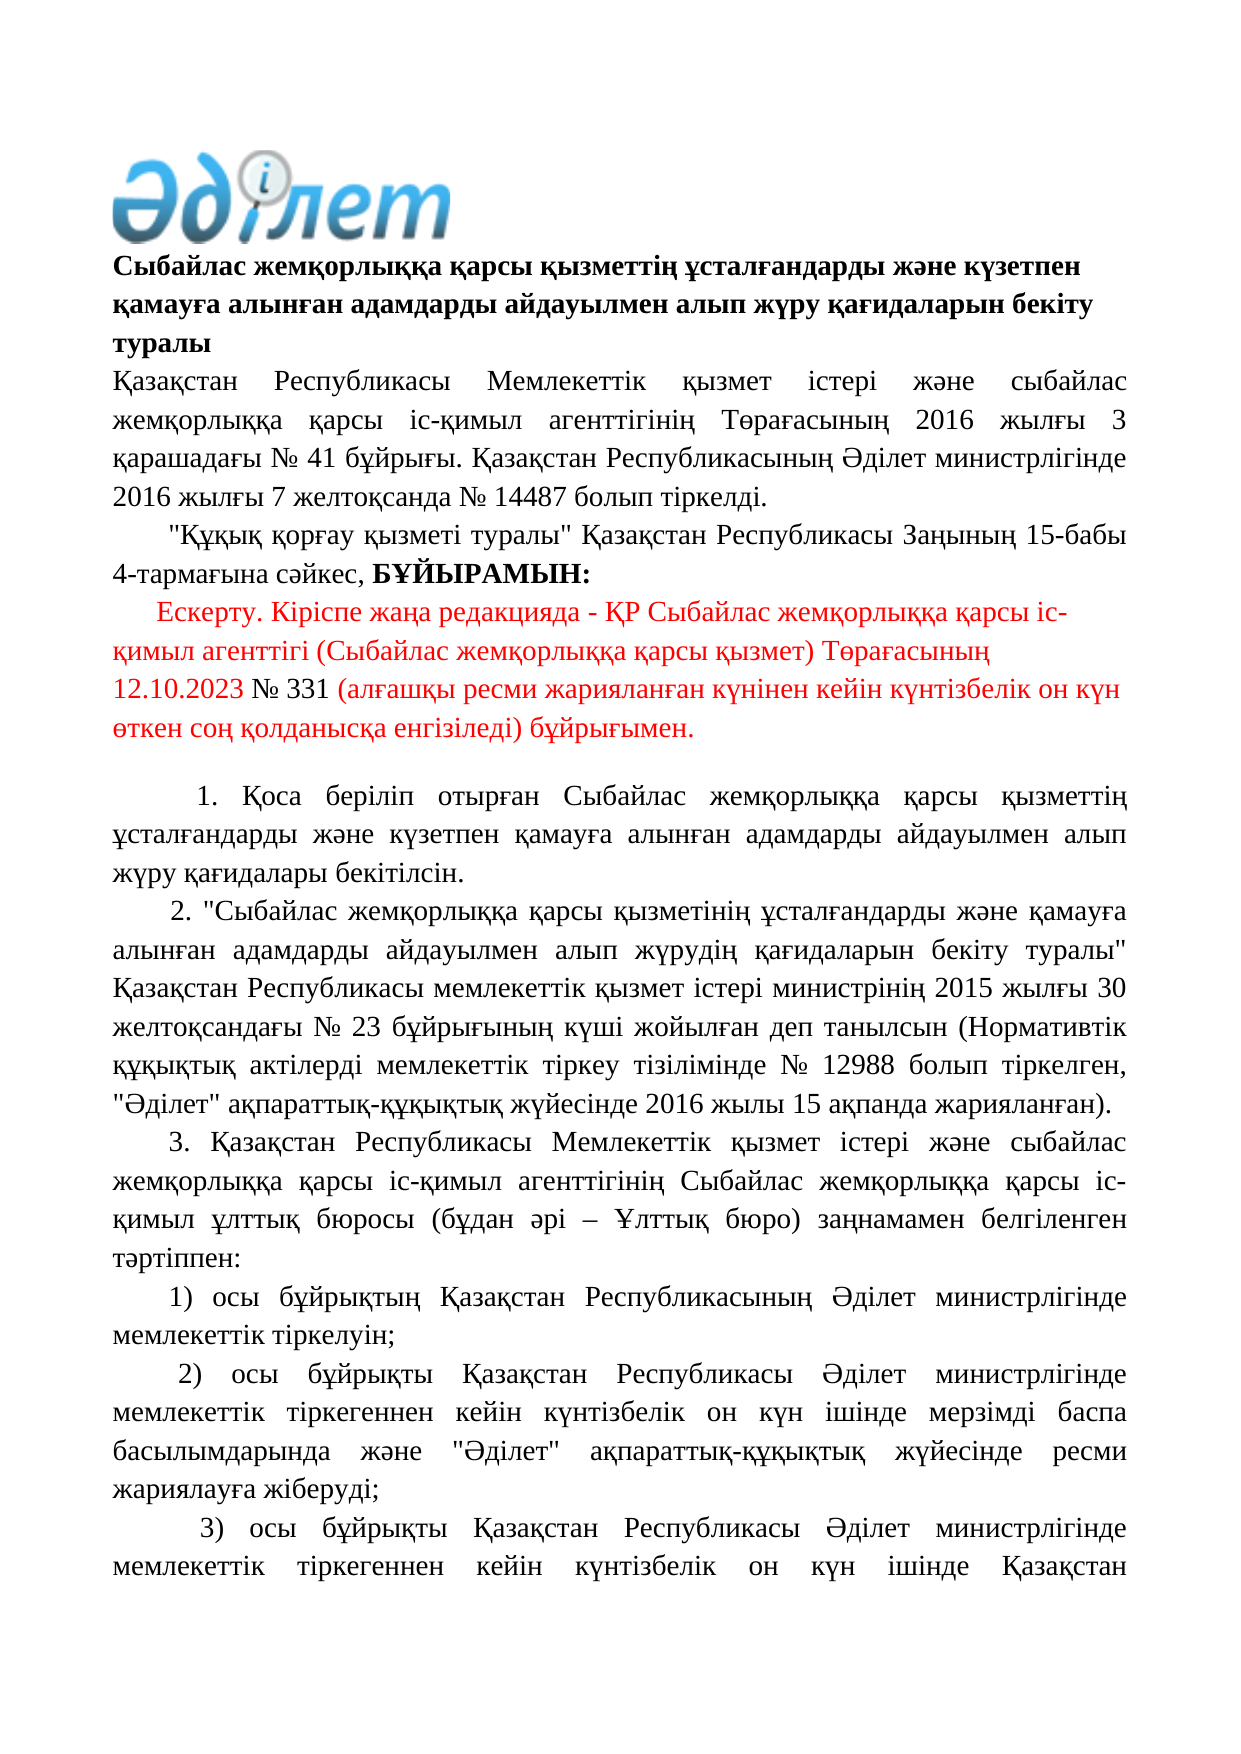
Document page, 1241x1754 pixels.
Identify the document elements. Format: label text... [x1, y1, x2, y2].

text "Құқық қорғау қызметі туралы" Қазақстан Республикасы Заңының 15-бабы 4-тармағына сәйкес, БҰЙЫРАМЫН: [112, 517, 1128, 589]
text Қазақстан Республикасы Мемлекеттік қызмет істері және сыбайлас жемқорлыққа қарсы іс-қимыл агенттігінің Төрағасының 2016 жылғы 3 қарашадағы № 41 бұйрығы. Қазақстан Республикасының Әділет министрлігінде 2016 жылғы 7 желтоқсанда № 14487 болып тіркелді. [112, 363, 1128, 512]
text 1. Қоса беріліп отырған Сыбайлас жемқорлыққа қарсы қызметтің ұсталғандарды және күзетпен қамауға алынған адамдарды айдауылмен алып жүру қағидалары бекітілсін. [112, 778, 1128, 888]
text 1) осы бұйрықтың Қазақстан Республикасының Әділет министрлігінде мемлекеттік тіркелуін; [112, 1279, 1128, 1351]
text 3. Қазақстан Республикасы Мемлекеттік қызмет істері және сыбайлас жемқорлыққа қарсы іс-қимыл агенттігінің Сыбайлас жемқорлыққа қарсы іс-қимыл ұлттық бюросы (бұдан әрі – Ұлттық бюро) заңнамамен белгіленген тәртіппен: [112, 1124, 1128, 1274]
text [112, 1510, 1128, 1582]
text 2. "Сыбайлас жемқорлыққа қарсы қызметінің ұсталғандарды және қамауға алынған адамдарды айдауылмен алып жүрудің қағидаларын бекіту туралы" Қазақстан Республикасы мемлекеттік қызмет істері министрінің 2015 жылғы 30 желтоқсандағы № 23 бұйрығының күші жойылған деп танылсын (Нормативтік құқықтық актілерді мемлекеттік тіркеу тізілімінде № 12988 болып тіркелген, "Әділет" ақпараттық-құқықтық жүйесінде 2016 жылы 15 ақпанда жарияланған). [112, 893, 1128, 1119]
picture [112, 150, 451, 244]
text 2) осы бұйрықты Қазақстан Республикасы Әділет министрлігінде мемлекеттік тіркегеннен кейін күнтізбелік он күн ішінде мерзімді баспа басылымдарында және "Әділет" ақпараттық-құқықтық жүйесінде ресми жариялауға жіберуді; [112, 1356, 1128, 1505]
text Сыбайлас жемқорлыққа қарсы қызметтің ұсталғандарды және күзетпен қамауға алынған адамдарды айдауылмен алып жүру қағидаларын бекіту туралы [112, 248, 1128, 358]
text Ескерту. Кіріспе жаңа редакцияда - ҚР Сыбайлас жемқорлыққа қарсы іс-қимыл агенттігі (Сыбайлас жемқорлыққа қарсы қызмет) Төрағасының 12.10.2023 № 331 (алғашқы ресми жарияланған күнінен кейін күнтізбелік он күн өткен соң қолданысқа енгізіледі) бұйрығымен. [112, 594, 1128, 774]
